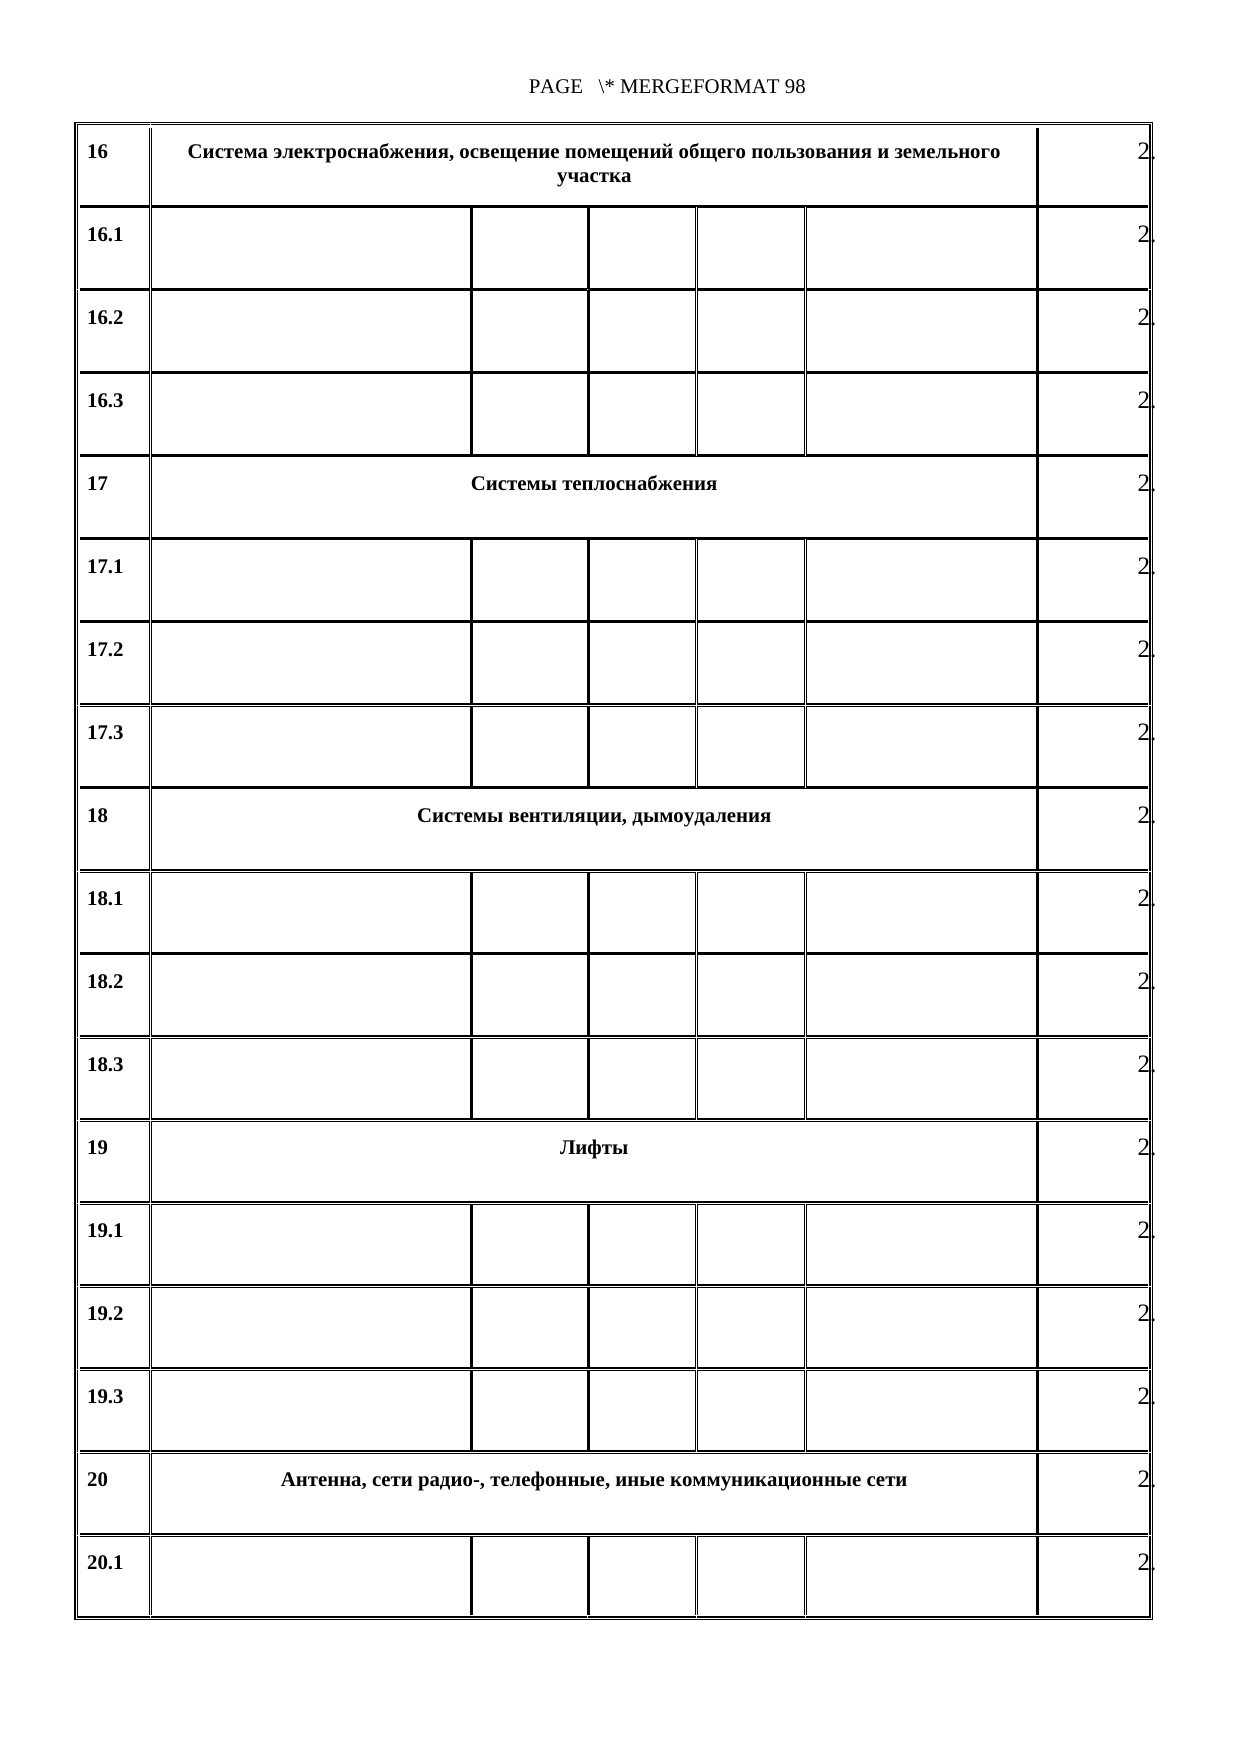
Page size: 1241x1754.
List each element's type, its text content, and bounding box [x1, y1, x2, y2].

table_cell [1037, 125, 1149, 205]
table_cell 16.3 [78, 371, 149, 454]
table_cell [698, 1288, 804, 1367]
table_cell [697, 1537, 806, 1616]
table_cell [473, 1205, 587, 1284]
table_cell [698, 873, 804, 952]
table_cell [698, 540, 804, 620]
table_cell [1039, 1450, 1150, 1533]
table_cell 17.1 [78, 537, 149, 620]
table_cell [473, 540, 587, 620]
table_cell [1039, 1201, 1150, 1284]
table_cell [1039, 620, 1149, 703]
table_cell [1039, 952, 1149, 1035]
table_cell [1039, 1035, 1150, 1118]
table_cell [1039, 205, 1149, 288]
table_cell [1037, 1533, 1150, 1616]
table_cell [1039, 1284, 1150, 1367]
table_cell [698, 707, 804, 786]
table_cell 18.3 [78, 1035, 149, 1118]
table_cell [473, 1288, 587, 1367]
table_cell [807, 1288, 1036, 1367]
table_cell 17.2 [78, 620, 149, 703]
table_cell [473, 374, 587, 454]
table_cell [473, 873, 587, 952]
table_cell 19.2 [78, 1284, 149, 1367]
table_cell [1039, 786, 1149, 869]
table_cell [1039, 1118, 1150, 1201]
table_cell [807, 540, 1036, 620]
table_cell [590, 1205, 695, 1284]
table_cell 17 [78, 454, 149, 537]
table_cell [590, 873, 695, 952]
table_cell 20 [78, 1450, 149, 1533]
table_cell 18.1 [78, 869, 149, 952]
table_cell 16.1 [78, 205, 149, 288]
table_cell [807, 1371, 1036, 1450]
table_cell [152, 1205, 470, 1284]
table_cell [807, 291, 1036, 371]
table_cell [473, 291, 587, 371]
table_cell [1039, 454, 1149, 537]
table_cell 16.2 [76, 288, 149, 371]
table_cell Лифты [152, 1122, 1036, 1201]
table_cell [152, 623, 470, 703]
table_cell [807, 374, 1036, 454]
table_cell [152, 873, 470, 952]
table_cell [698, 1371, 804, 1450]
table_cell [152, 208, 470, 288]
table_cell [473, 707, 587, 786]
table_cell [588, 1537, 697, 1616]
table_cell Системы вентиляции, дымоудаления [152, 789, 1036, 869]
table_cell [698, 623, 804, 703]
table_cell [152, 1039, 470, 1118]
table_cell [590, 623, 695, 703]
table_cell [152, 1371, 470, 1450]
table_cell [473, 1039, 587, 1118]
table_cell Антенна, сети радио-, телефонные, иные коммуникационные сети [152, 1454, 1036, 1533]
table_cell 19.3 [78, 1367, 149, 1450]
table_cell [473, 1371, 587, 1450]
table_cell 18 [78, 786, 149, 869]
table_cell [807, 208, 1036, 288]
table_cell 16 [78, 125, 151, 205]
table_cell [698, 955, 804, 1035]
table_cell [698, 208, 804, 288]
table_cell Система электроснабжения, освещение помещений общего пользования и земельного участка [151, 125, 1037, 205]
table_cell [471, 1537, 588, 1616]
table_cell [473, 955, 587, 1035]
table_cell [698, 374, 804, 454]
table_cell [152, 1288, 470, 1367]
table_cell [1039, 537, 1149, 620]
table_cell [152, 374, 470, 454]
table_cell [698, 1205, 804, 1284]
table_cell [590, 374, 695, 454]
table_cell [806, 1537, 1037, 1616]
table_cell [698, 1039, 804, 1118]
table_cell [473, 208, 587, 288]
table_cell [590, 1371, 695, 1450]
table_cell 20.1 [78, 1533, 151, 1616]
table_cell [807, 1039, 1036, 1118]
table_cell [807, 623, 1036, 703]
table_cell [152, 955, 470, 1035]
table_cell [590, 540, 695, 620]
table_cell [590, 208, 695, 288]
table_cell [590, 1288, 695, 1367]
table_cell [698, 291, 804, 371]
table_cell [807, 707, 1036, 786]
table_cell [152, 707, 470, 786]
table_cell 19 [78, 1118, 149, 1201]
table_cell [1039, 371, 1149, 454]
table_cell [152, 540, 470, 620]
table_cell [1039, 703, 1150, 786]
table_cell [590, 1039, 695, 1118]
table_cell Системы теплоснабжения [152, 457, 1036, 537]
table_cell [807, 1205, 1036, 1284]
table_cell 19.1 [78, 1201, 149, 1284]
table_cell [151, 1537, 471, 1616]
table_cell 17.3 [78, 703, 149, 786]
table_cell [807, 873, 1036, 952]
table_cell [473, 623, 587, 703]
table_cell [152, 291, 470, 371]
table_cell [1039, 869, 1150, 952]
table_cell [590, 707, 695, 786]
table_cell [807, 955, 1036, 1035]
table_cell [590, 955, 695, 1035]
table_cell [1039, 288, 1151, 371]
table_cell 18.2 [78, 952, 149, 1035]
table_cell [590, 291, 695, 371]
table_cell [1039, 1367, 1150, 1450]
